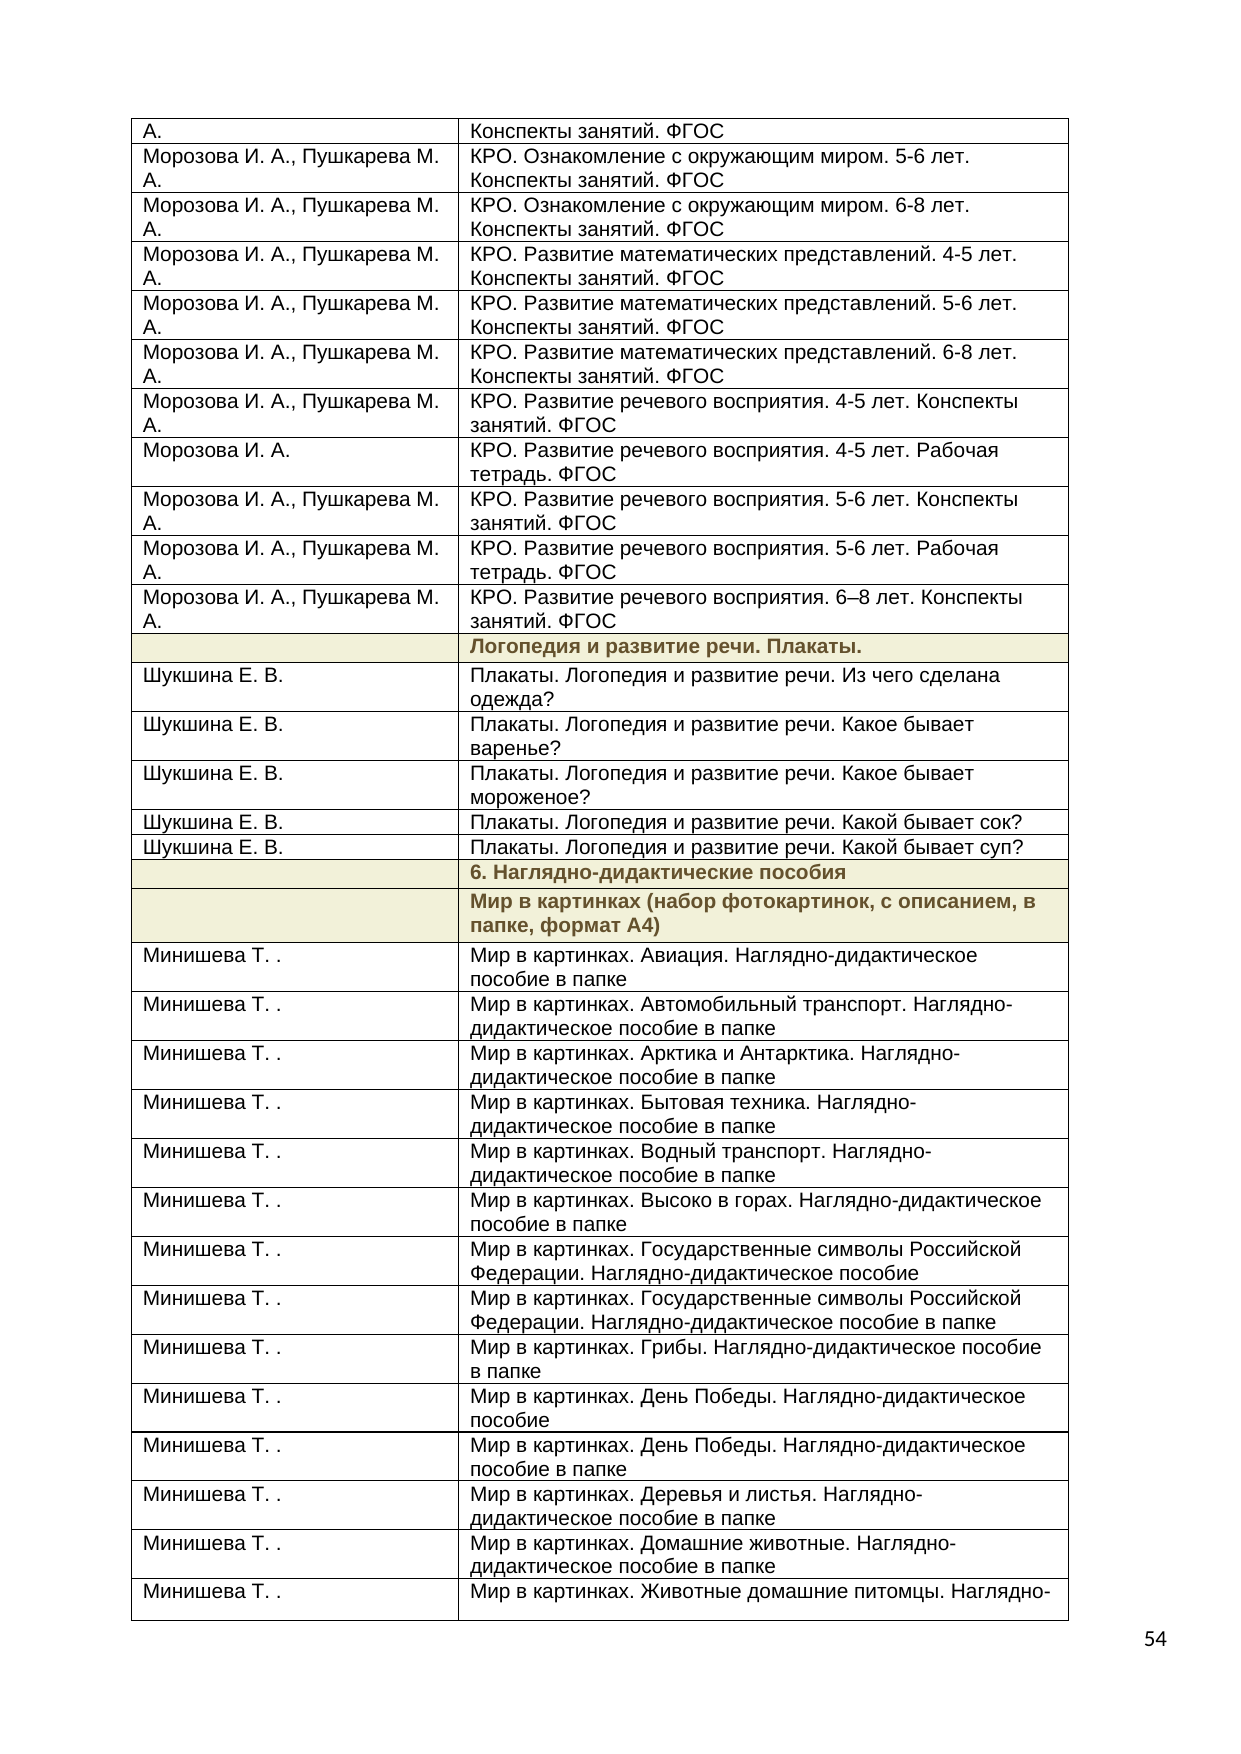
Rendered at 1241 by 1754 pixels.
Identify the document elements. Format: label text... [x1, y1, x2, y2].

table_cell Плакаты. Логопедия и развитие речи. Какой бывает сок? [459, 810, 1068, 834]
table_cell Мир в картинках. Автомобильный транспорт. Наглядно-дидактическое пособие в папке [459, 992, 1068, 1040]
table_cell КРО. Развитие математических представлений. 5-6 лет. Конспекты занятий. ФГОС [459, 291, 1068, 339]
table_cell [132, 860, 458, 888]
table_cell Минишева Т. . [132, 1237, 458, 1284]
table_cell Плакаты. Логопедия и развитие речи. Из чего сделана одежда? [459, 663, 1068, 711]
table_cell Морозова И. А., Пушкарева М. А. [132, 389, 458, 437]
table_cell Мир в картинках. Высоко в горах. Наглядно-дидактическое пособие в папке [459, 1188, 1068, 1236]
table_cell Минишева Т. . [132, 1139, 458, 1187]
table_cell Шукшина Е. В. [132, 663, 458, 711]
table_cell Шукшина Е. В. [132, 810, 458, 834]
table_cell Мир в картинках. Государственные символы Российской Федерации. Наглядно-дидактическое пособие [459, 1237, 1068, 1284]
table_cell Мир в картинках. День Победы. Наглядно-дидактическое пособие в папке [459, 1433, 1068, 1480]
table_cell Морозова И. А., Пушкарева М. А. [132, 585, 458, 633]
table_cell Минишева Т. . [132, 1041, 458, 1089]
table_cell 6. Наглядно-дидактические пособия [459, 860, 1068, 888]
table_cell КРО. Развитие речевого восприятия. 4-5 лет. Рабочая тетрадь. ФГОС [459, 438, 1068, 486]
table_cell Минишева Т. . [132, 1286, 458, 1333]
table_cell Морозова И. А., Пушкарева М. А. [132, 242, 458, 290]
table_cell [132, 634, 458, 662]
table_cell Минишева Т. . [132, 1530, 458, 1578]
table_cell КРО. Развитие математических представлений. 4-5 лет. Конспекты занятий. ФГОС [459, 242, 1068, 290]
table_cell Плакаты. Логопедия и развитие речи. Какое бывает мороженое? [459, 761, 1068, 809]
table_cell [459, 1579, 1068, 1620]
table_cell КРО. Развитие математических представлений. 6-8 лет. Конспекты занятий. ФГОС [459, 340, 1068, 388]
table_cell КРО. Развитие речевого восприятия. 4-5 лет. Конспекты занятий. ФГОС [459, 389, 1068, 437]
table_cell Мир в картинках. Деревья и листья. Наглядно-дидактическое пособие в папке [459, 1481, 1068, 1529]
table_cell Шукшина Е. В. [132, 712, 458, 760]
table_cell Мир в картинках. Арктика и Антарктика. Наглядно-дидактическое пособие в папке [459, 1041, 1068, 1089]
table_cell Морозова И. А. [132, 438, 458, 486]
table_cell КРО. Развитие речевого восприятия. 5-6 лет. Рабочая тетрадь. ФГОС [459, 536, 1068, 584]
table_cell Морозова И. А., Пушкарева М. А. [132, 340, 458, 388]
table_cell Плакаты. Логопедия и развитие речи. Какое бывает варенье? [459, 712, 1068, 760]
table_cell Мир в картинках. Государственные символы Российской Федерации. Наглядно-дидактическое пособие в папке [459, 1286, 1068, 1333]
table_cell Минишева Т. . [132, 1433, 458, 1480]
table_cell Мир в картинках. Авиация. Наглядно-дидактическое пособие в папке [459, 943, 1068, 991]
table_cell Мир в картинках. Грибы. Наглядно-дидактическое пособие в папке [459, 1335, 1068, 1382]
table_cell Мир в картинках. Домашние животные. Наглядно-дидактическое пособие в папке [459, 1530, 1068, 1578]
table_cell Минишева Т. . [132, 1384, 458, 1431]
table_cell Минишева Т. . [132, 1335, 458, 1382]
table_cell Минишева Т. . [132, 992, 458, 1040]
table_cell Шукшина Е. В. [132, 761, 458, 809]
table_cell Минишева Т. . [132, 1090, 458, 1138]
table_cell Морозова И. А., Пушкарева М. А. [132, 536, 458, 584]
table_cell Мир в картинках (набор фотокартинок, с описанием, в папке, формат А4) [459, 889, 1068, 942]
table_cell Морозова И. А., Пушкарева М. А. [132, 144, 458, 192]
table_cell Морозова И. А., Пушкарева М. А. [132, 193, 458, 241]
table_cell Минишева Т. . [132, 1188, 458, 1236]
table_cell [459, 119, 1068, 143]
table_cell [132, 889, 458, 942]
table_cell Минишева Т. . [132, 1481, 458, 1529]
table_cell Мир в картинках. Водный транспорт. Наглядно-дидактическое пособие в папке [459, 1139, 1068, 1187]
table_cell КРО. Развитие речевого восприятия. 6–8 лет. Конспекты занятий. ФГОС [459, 585, 1068, 633]
table_cell Плакаты. Логопедия и развитие речи. Какой бывает суп? [459, 835, 1068, 859]
table_cell Логопедия и развитие речи. Плакаты. [459, 634, 1068, 662]
table_cell КРО. Развитие речевого восприятия. 5-6 лет. Конспекты занятий. ФГОС [459, 487, 1068, 535]
table_cell КРО. Ознакомление с окружающим миром. 6-8 лет. Конспекты занятий. ФГОС [459, 193, 1068, 241]
table_cell Минишева Т. . [132, 1579, 458, 1620]
table_cell Шукшина Е. В. [132, 835, 458, 859]
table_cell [132, 119, 458, 143]
table_cell КРО. Ознакомление с окружающим миром. 5-6 лет. Конспекты занятий. ФГОС [459, 144, 1068, 192]
table_cell Мир в картинках. Бытовая техника. Наглядно-дидактическое пособие в папке [459, 1090, 1068, 1138]
table_cell Мир в картинках. День Победы. Наглядно-дидактическое пособие [459, 1384, 1068, 1431]
table_cell Минишева Т. . [132, 943, 458, 991]
table_cell Морозова И. А., Пушкарева М. А. [132, 291, 458, 339]
table_cell Морозова И. А., Пушкарева М. А. [132, 487, 458, 535]
